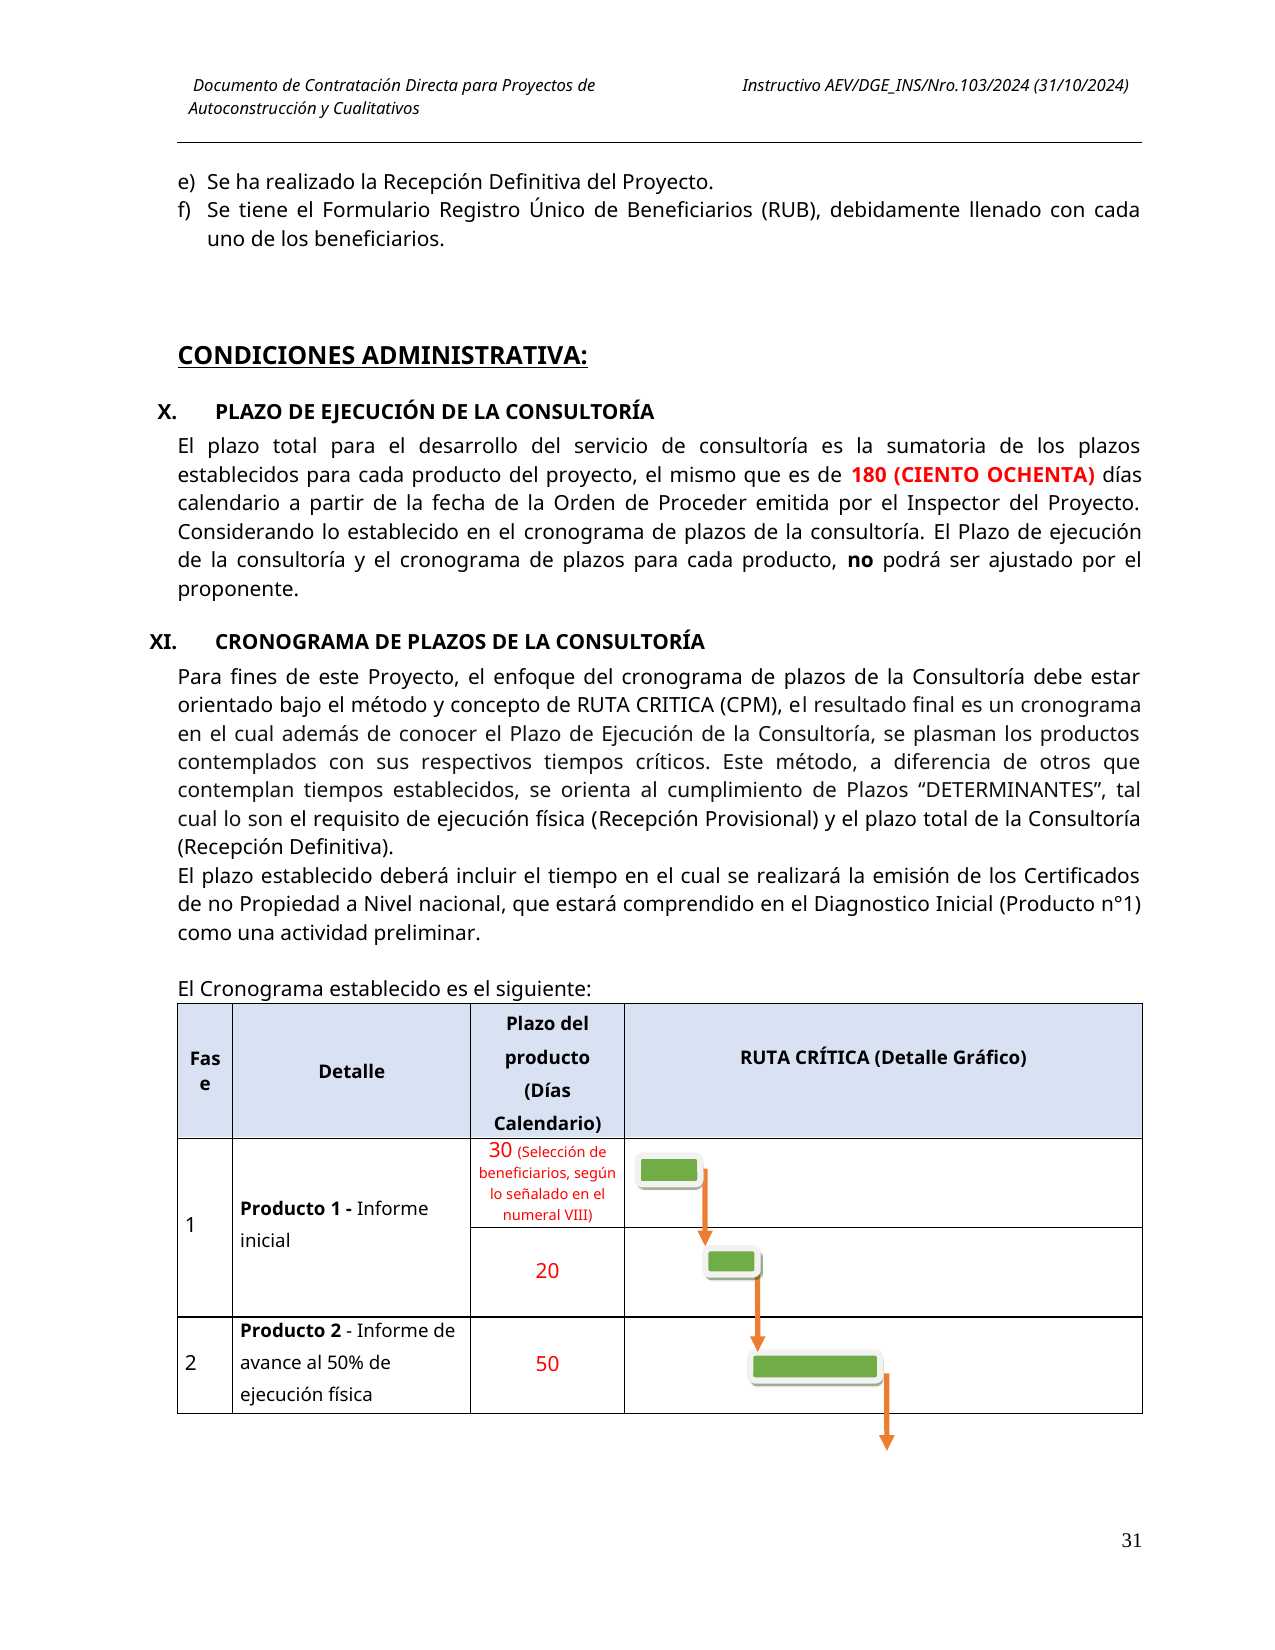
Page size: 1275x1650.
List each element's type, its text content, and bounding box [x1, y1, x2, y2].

table_cell 30 (Selección de beneficiarios, según lo señalado en el numeral VIII) [471, 1139, 624, 1227]
table_header Fase [178, 1004, 232, 1137]
text CONDICIONES ADMINISTRATIVA: [177, 338, 1142, 372]
text Para fines de este Proyecto, el enfoque del cronograma de plazos de la Consultoría debe estar orientado bajo el método y concepto de RUTA CRITICA (CPM), el resultado final es un cronograma en el cual además de conocer el Plazo de Ejecución de la Consultoría, se plasman los productos contemplados con sus respectivos tiempos críticos. Este método, a diferencia de otros que contemplan tiempos establecidos, se orienta al cumplimiento de Plazos “DETERMINANTES”, tal cual lo son el requisito de ejecución física (Recepción Provisional) y el plazo total de la Consultoría (Recepción Definitiva). [177, 662, 1142, 719]
table_cell 2 [178, 1318, 232, 1413]
table_cell 50 [471, 1318, 624, 1413]
text Para fines de este Proyecto, el enfoque del cronograma de plazos de la Consultoría debe estar orientado bajo el método y concepto de RUTA CRITICA (CPM), el resultado final es un cronograma en el cual además de conocer el Plazo de Ejecución de la Consultoría, se plasman los productos contemplados con sus respectivos tiempos críticos. Este método, a diferencia de otros que contemplan tiempos establecidos, se orienta al cumplimiento de Plazos “DETERMINANTES”, tal cual lo son el requisito de ejecución física (Recepción Provisional) y el plazo total de la Consultoría (Recepción Definitiva). [177, 804, 1142, 861]
table_header RUTA CRÍTICA (Detalle Gráfico) [625, 1004, 1142, 1137]
table_cell 20 [471, 1228, 624, 1316]
list CRONOGRAMA DE PLAZOS DE LA CONSULTORÍA [177, 627, 1142, 656]
list PLAZO DE EJECUCIÓN DE LA CONSULTORÍA [177, 397, 1142, 425]
text El plazo total para el desarrollo del servicio de consultoría es la sumatoria de los plazos establecidos para cada producto del proyecto, el mismo que es de 180 (CIENTO OCHENTA) días calendario a partir de la fecha de la Orden de Proceder emitida por el Inspector del Proyecto. Considerando lo establecido en el cronograma de plazos de la consultoría. El Plazo de ejecución de la consultoría y el cronograma de plazos para cada producto, no podrá ser ajustado por el proponente. [177, 431, 1142, 602]
table_cell [625, 1318, 884, 1413]
table_cell [625, 1228, 755, 1316]
table_cell Producto 1 - Informe inicial [233, 1139, 470, 1316]
list Se tiene el Formulario Registro Único de Beneficiarios (RUB), debidamente llenado con cada uno de los beneficiarios. [177, 196, 1142, 252]
list Se ha realizado la Recepción Definitiva del Proyecto. [177, 167, 1142, 196]
text El Cronograma establecido es el siguiente: [177, 974, 1142, 1003]
table_cell [707, 1228, 1142, 1316]
table_cell 1 [178, 1139, 232, 1316]
text El plazo establecido deberá incluir el tiempo en el cual se realizará la emisión de los Certificados de no Propiedad a Nivel nacional, que estará comprendido en el Diagnostico Inicial (Producto n°1) como una actividad preliminar. [177, 861, 1142, 946]
table_header Detalle [233, 1004, 470, 1137]
table_cell Producto 2 - Informe de avance al 50% de ejecución física [233, 1318, 470, 1413]
table_cell [625, 1139, 1142, 1227]
table_header Plazo del producto (Días Calendario) [471, 1004, 624, 1137]
table_cell [760, 1318, 1142, 1413]
